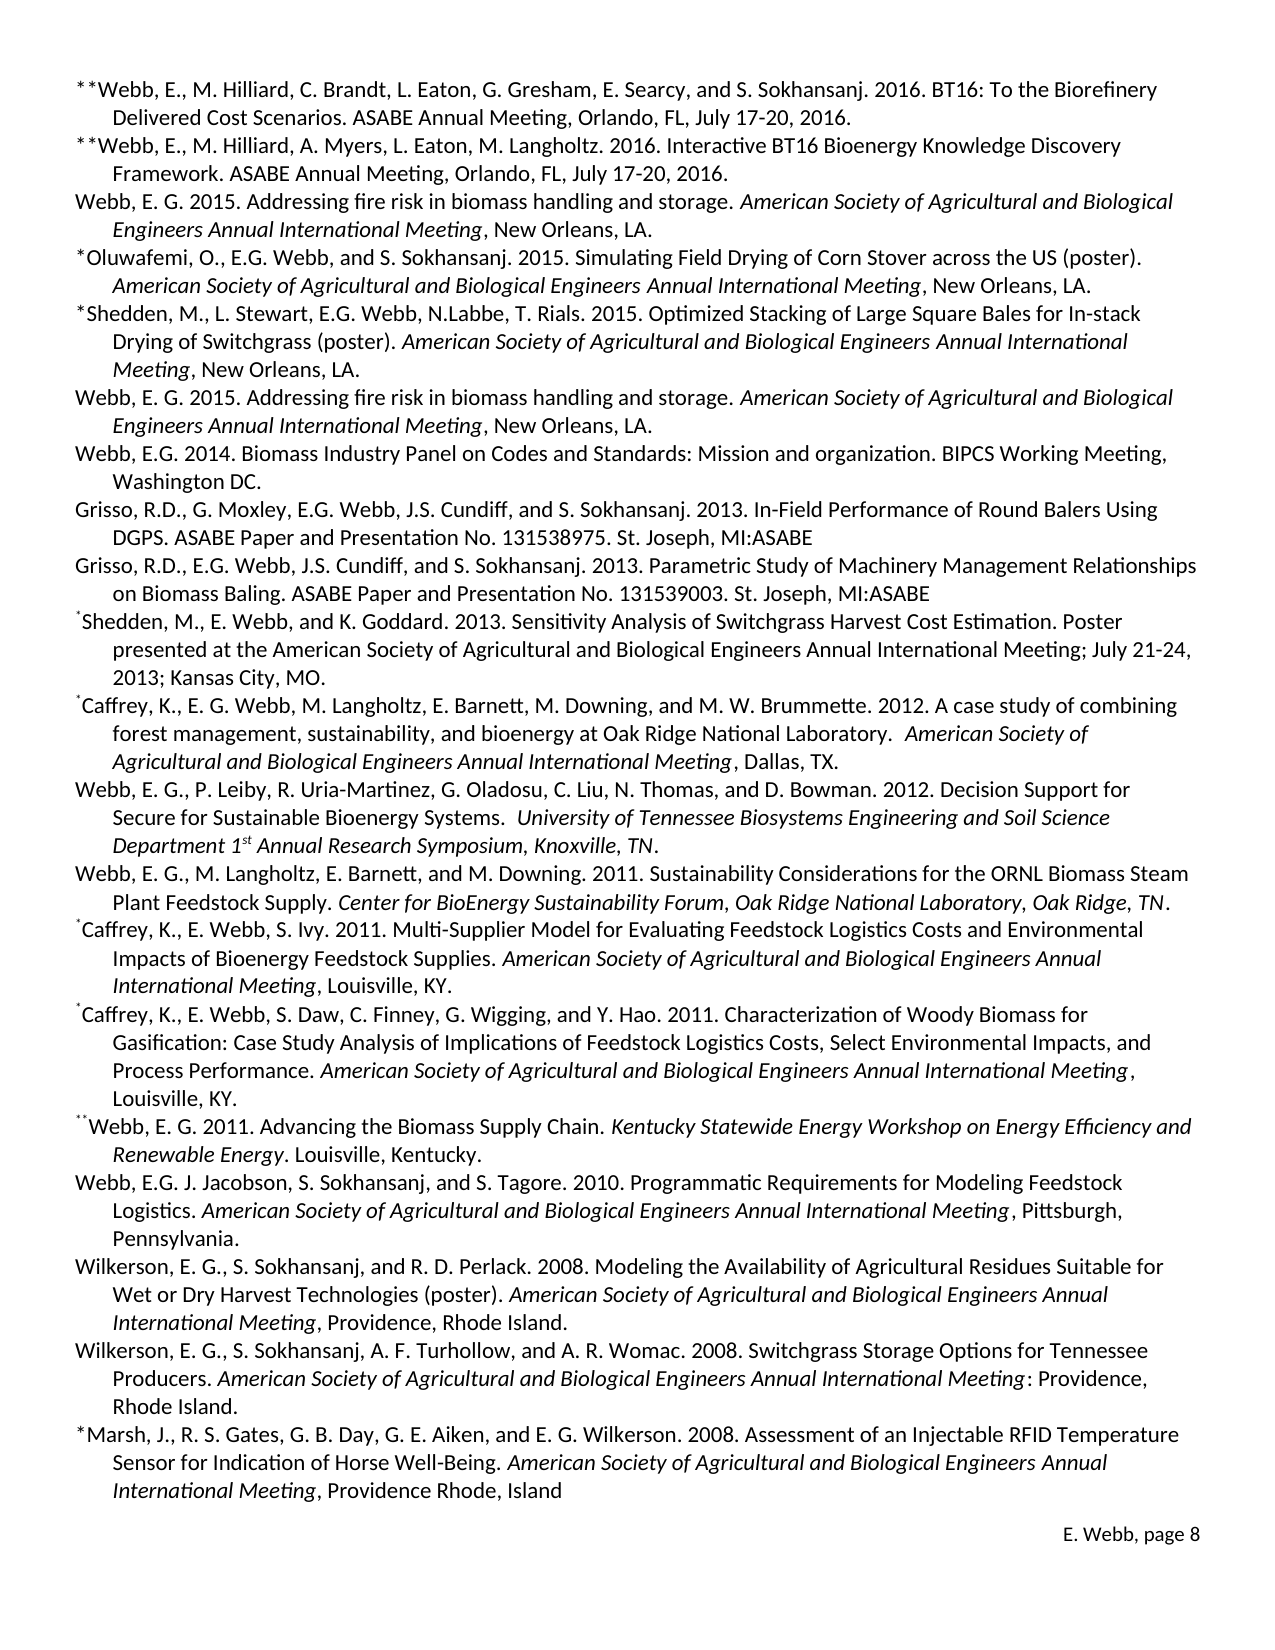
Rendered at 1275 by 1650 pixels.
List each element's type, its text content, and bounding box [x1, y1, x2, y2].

text Wilkerson, E. G., S. Sokhansanj, A. F. Turhollow, and A. R. Womac. 2008. Switchgrass Storage Options for Tennessee Producers. American Society of Agricultural and Biological Engineers Annual International Meeting: Providence, Rhode Island. [75, 1336, 1200, 1420]
text *Oluwafemi, O., E.G. Webb, and S. Sokhansanj. 2015. Simulating Field Drying of Corn Stover across the US (poster). American Society of Agricultural and Biological Engineers Annual International Meeting, New Orleans, LA. [75, 243, 1200, 299]
text Grisso, R.D., G. Moxley, E.G. Webb, J.S. Cundiff, and S. Sokhansanj. 2013. In-Field Performance of Round Balers Using DGPS. ASABE Paper and Presentation No. 131538975. St. Joseph, MI:ASABE [75, 495, 1200, 551]
text Webb, E. G. 2015. Addressing fire risk in biomass handling and storage. American Society of Agricultural and Biological Engineers Annual International Meeting, New Orleans, LA. [75, 383, 1200, 439]
text *Shedden, M., E. Webb, and K. Goddard. 2013. Sensitivity Analysis of Switchgrass Harvest Cost Estimation. Poster presented at the American Society of Agricultural and Biological Engineers Annual International Meeting; July 21-24, 2013; Kansas City, MO. [75, 607, 1200, 691]
text Webb, E.G. 2014. Biomass Industry Panel on Codes and Standards: Mission and organization. BIPCS Working Meeting, Washington DC. [75, 439, 1200, 495]
text Grisso, R.D., E.G. Webb, J.S. Cundiff, and S. Sokhansanj. 2013. Parametric Study of Machinery Management Relationships on Biomass Baling. ASABE Paper and Presentation No. 131539003. St. Joseph, MI:ASABE [75, 551, 1200, 607]
text Webb, E. G., P. Leiby, R. Uria-Martinez, G. Oladosu, C. Liu, N. Thomas, and D. Bowman. 2012. Decision Support for Secure for Sustainable Bioenergy Systems. University of Tennessee Biosystems Engineering and Soil Science Department 1st Annual Research Symposium, Knoxville, TN. [75, 776, 1200, 859]
text Webb, E. G. 2015. Addressing fire risk in biomass handling and storage. American Society of Agricultural and Biological Engineers Annual International Meeting, New Orleans, LA. [75, 187, 1200, 243]
text *Caffrey, K., E. Webb, S. Daw, C. Finney, G. Wigging, and Y. Hao. 2011. Characterization of Woody Biomass for Gasification: Case Study Analysis of Implications of Feedstock Logistics Costs, Select Environmental Impacts, and Process Performance. American Society of Agricultural and Biological Engineers Annual International Meeting, Louisville, KY. [75, 1000, 1200, 1112]
text Webb, E. G., M. Langholtz, E. Barnett, and M. Downing. 2011. Sustainability Considerations for the ORNL Biomass Steam Plant Feedstock Supply. Center for BioEnergy Sustainability Forum, Oak Ridge National Laboratory, Oak Ridge, TN. [75, 859, 1200, 916]
text *Caffrey, K., E. Webb, S. Ivy. 2011. Multi-Supplier Model for Evaluating Feedstock Logistics Costs and Environmental Impacts of Bioenergy Feedstock Supplies. American Society of Agricultural and Biological Engineers Annual International Meeting, Louisville, KY. [75, 916, 1200, 1000]
text Wilkerson, E. G., S. Sokhansanj, and R. D. Perlack. 2008. Modeling the Availability of Agricultural Residues Suitable for Wet or Dry Harvest Technologies (poster). American Society of Agricultural and Biological Engineers Annual International Meeting, Providence, Rhode Island. [75, 1252, 1200, 1336]
text *Marsh, J., R. S. Gates, G. B. Day, G. E. Aiken, and E. G. Wilkerson. 2008. Assessment of an Injectable RFID Temperature Sensor for Indication of Horse Well-Being. American Society of Agricultural and Biological Engineers Annual International Meeting, Providence Rhode, Island [75, 1420, 1200, 1504]
text *Caffrey, K., E. G. Webb, M. Langholtz, E. Barnett, M. Downing, and M. W. Brummette. 2012. A case study of combining forest management, sustainability, and bioenergy at Oak Ridge National Laboratory. American Society of Agricultural and Biological Engineers Annual International Meeting, Dallas, TX. [75, 691, 1200, 776]
text *Shedden, M., L. Stewart, E.G. Webb, N.Labbe, T. Rials. 2015. Optimized Stacking of Large Square Bales for In-stack Drying of Switchgrass (poster). American Society of Agricultural and Biological Engineers Annual International Meeting, New Orleans, LA. [75, 299, 1200, 383]
text **Webb, E., M. Hilliard, A. Myers, L. Eaton, M. Langholtz. 2016. Interactive BT16 Bioenergy Knowledge Discovery Framework. ASABE Annual Meeting, Orlando, FL, July 17-20, 2016. [75, 131, 1200, 187]
text **Webb, E. G. 2011. Advancing the Biomass Supply Chain. Kentucky Statewide Energy Workshop on Energy Efficiency and Renewable Energy. Louisville, Kentucky. [75, 1112, 1200, 1168]
text **Webb, E., M. Hilliard, C. Brandt, L. Eaton, G. Gresham, E. Searcy, and S. Sokhansanj. 2016. BT16: To the Biorefinery Delivered Cost Scenarios. ASABE Annual Meeting, Orlando, FL, July 17-20, 2016. [75, 75, 1200, 131]
text Webb, E.G. J. Jacobson, S. Sokhansanj, and S. Tagore. 2010. Programmatic Requirements for Modeling Feedstock Logistics. American Society of Agricultural and Biological Engineers Annual International Meeting, Pittsburgh, Pennsylvania. [75, 1168, 1200, 1252]
